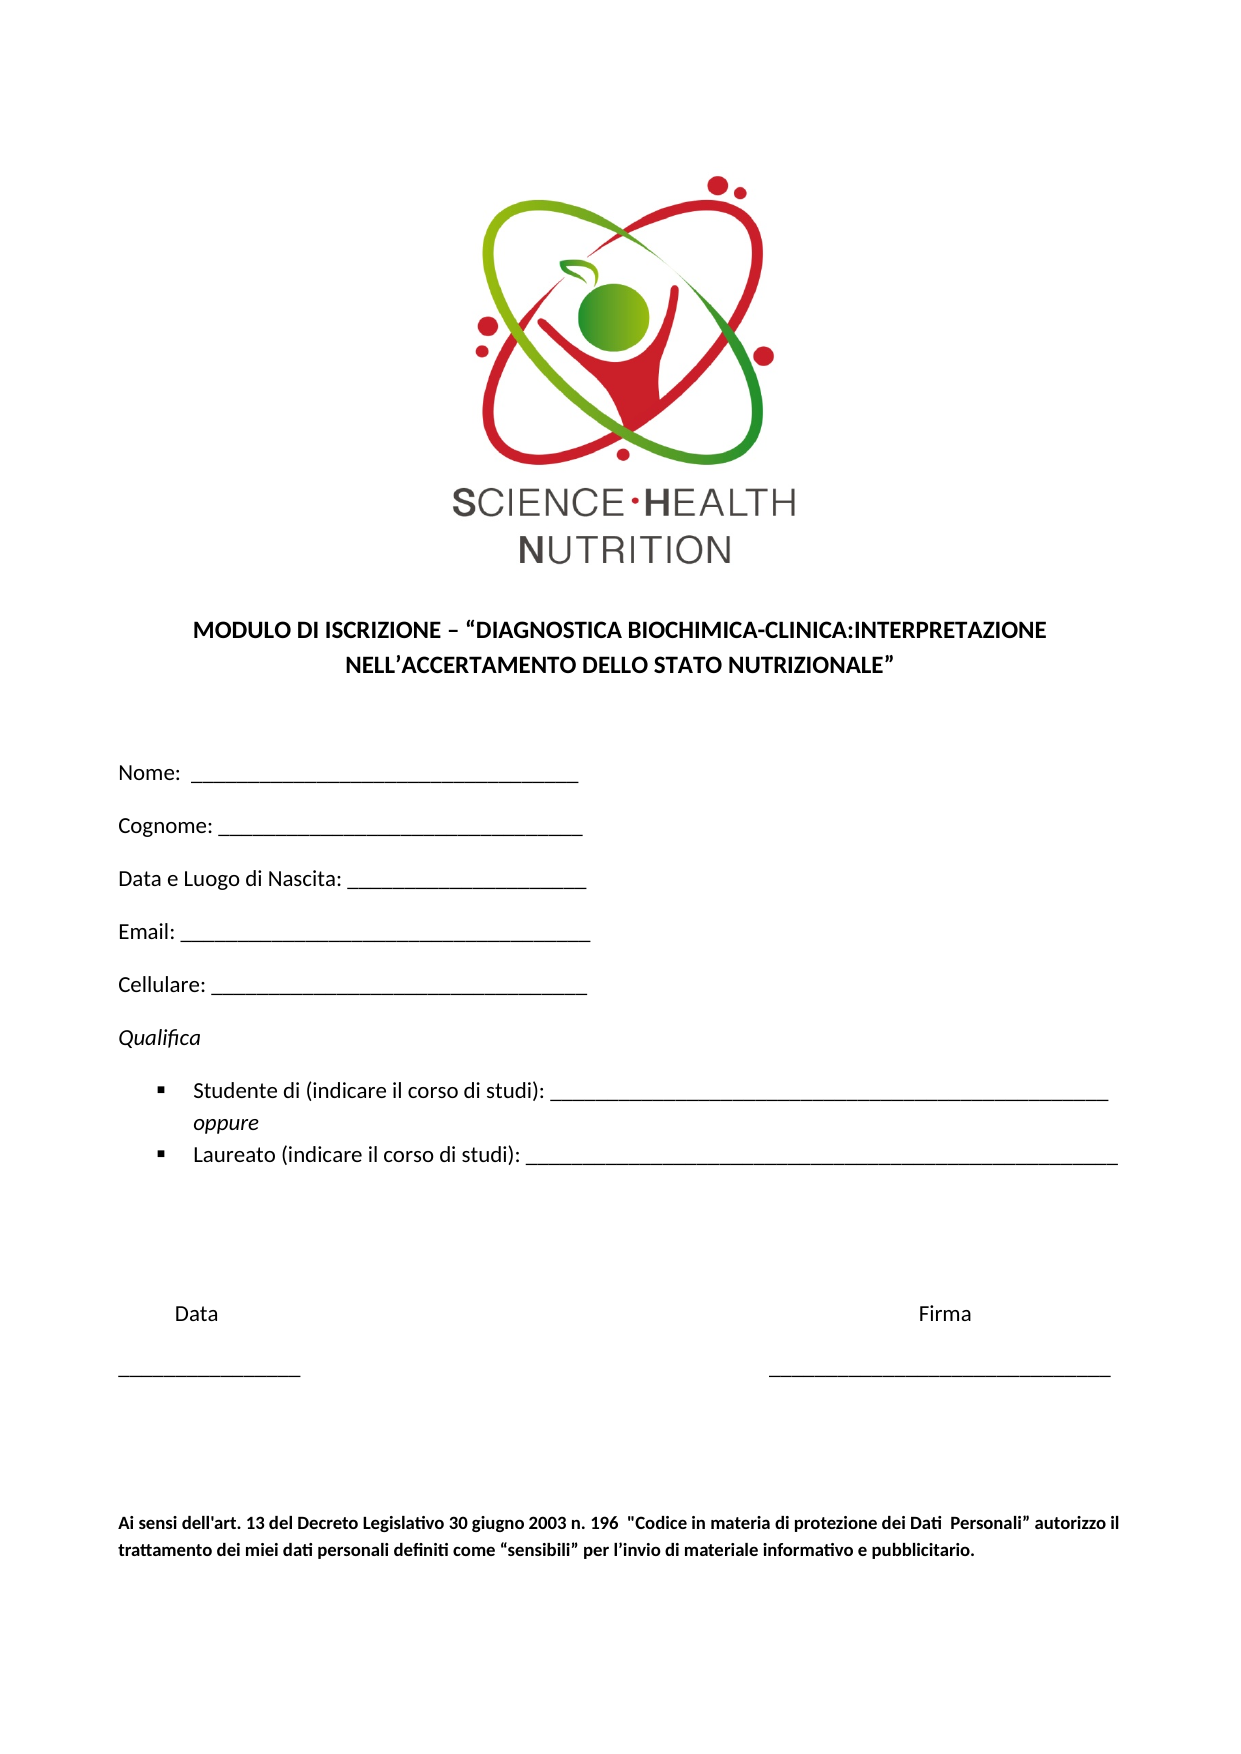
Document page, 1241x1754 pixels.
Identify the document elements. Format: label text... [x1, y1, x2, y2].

text Cognome: ________________________________ [118, 811, 1122, 839]
picture [411, 147, 830, 589]
list Studente di (indicare il corso di studi): _________________________________________________ [156, 1076, 1122, 1104]
list oppure [193, 1108, 1122, 1136]
text Ai sensi dell'art. 13 del Decreto Legislativo 30 giugno 2003 n. 196 "Codice in materia di protezione dei Dati Personali” autorizzo il trattamento dei miei dati personali definiti come “sensibili” per l’invio di materiale informativo e pubblicitario. [118, 1511, 1122, 1561]
text MODULO DI ISCRIZIONE – “DIAGNOSTICA BIOCHIMICA-CLINICA:INTERPRETAZIONE NELL’ACCERTAMENTO DELLO STATO NUTRIZIONALE” [118, 614, 1122, 679]
text Data Firma [118, 1299, 1122, 1327]
text Data e Luogo di Nascita: _____________________ [118, 864, 1122, 892]
text Qualifica [118, 1023, 1122, 1051]
text Email: ____________________________________ [118, 917, 1122, 945]
text Cellulare: _________________________________ [118, 970, 1122, 998]
text ________________ ______________________________ [118, 1352, 1122, 1380]
text Nome: __________________________________ [118, 758, 1122, 786]
list Laureato (indicare il corso di studi): ____________________________________________________ [156, 1140, 1122, 1168]
